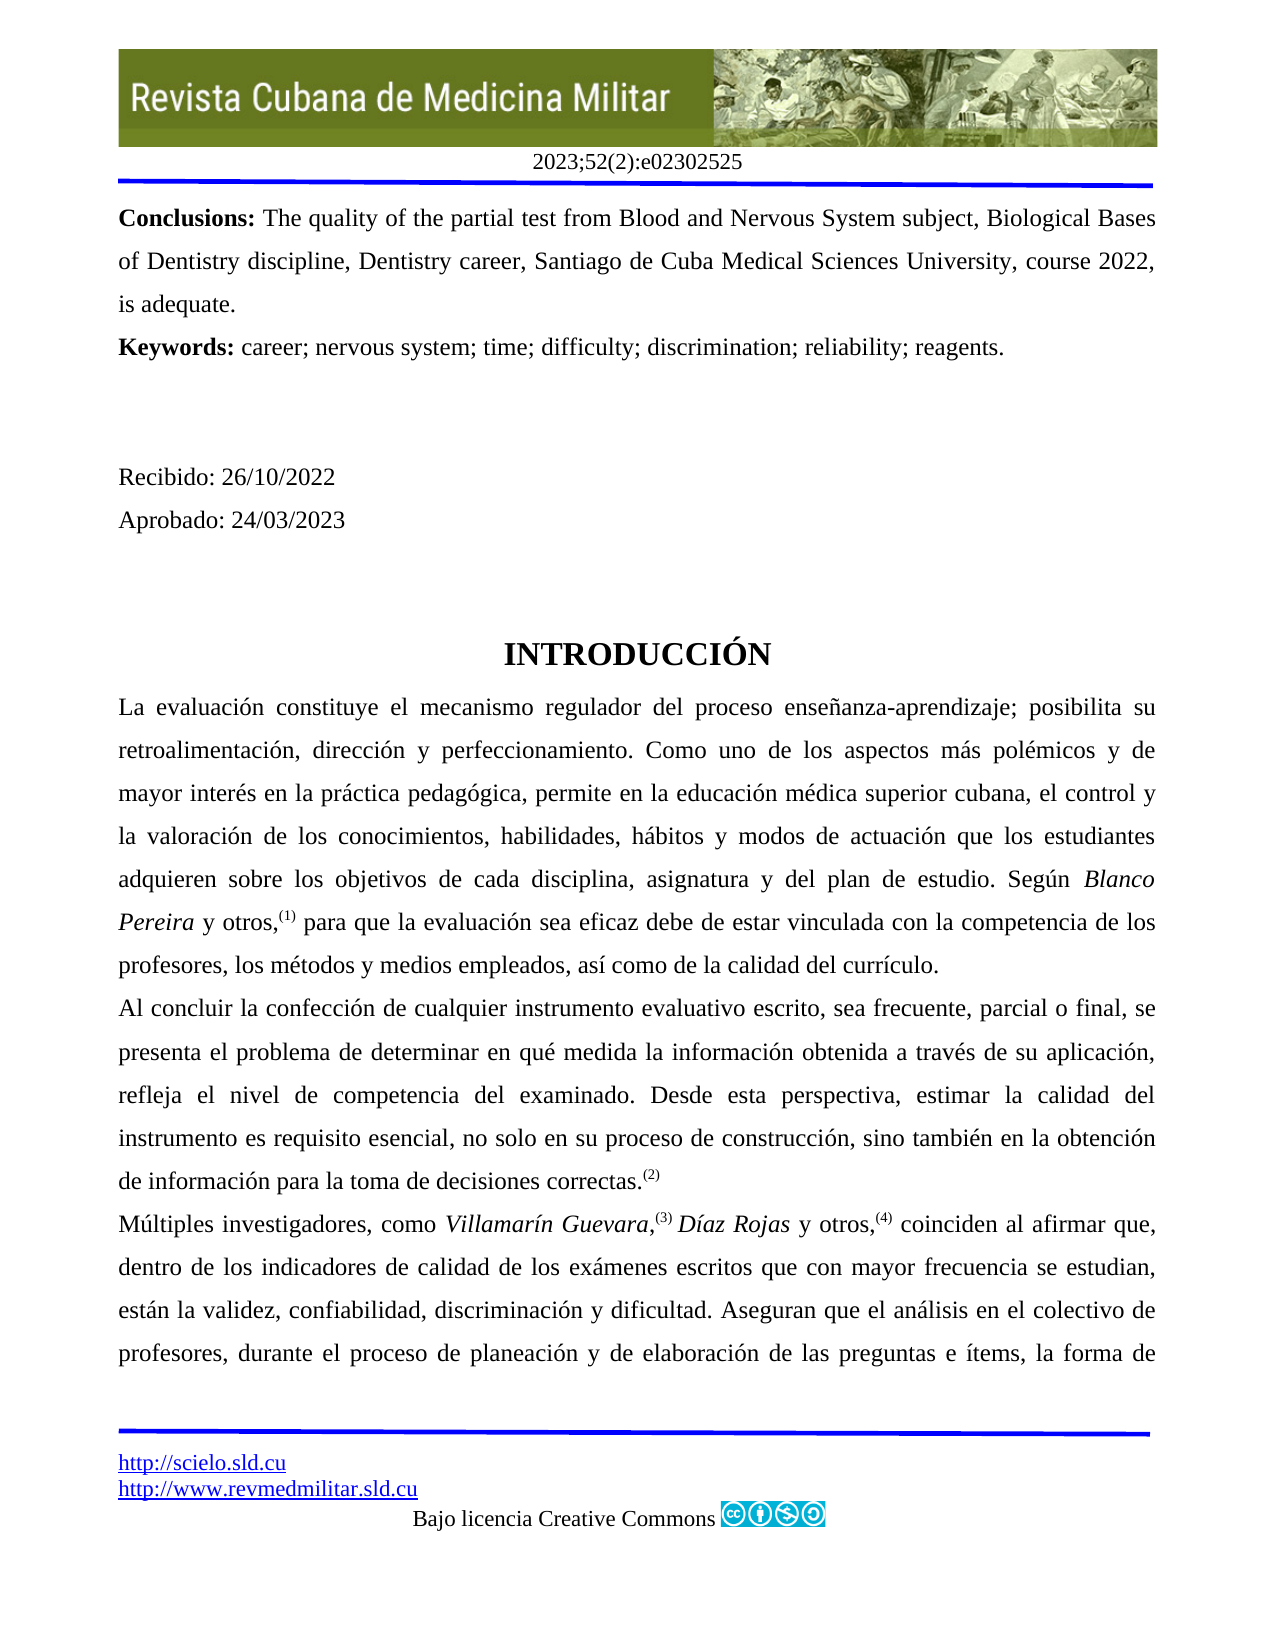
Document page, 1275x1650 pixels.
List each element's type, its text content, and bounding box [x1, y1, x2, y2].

text La evaluación constituye el mecanismo regulador del proceso enseñanza-aprendizaje; posibilita su retroalimentación, dirección y perfeccionamiento. Como uno de los aspectos más polémicos y de mayor interés en la práctica pedagógica, permite en la educación médica superior cubana, el control y la valoración de los conocimientos, habilidades, hábitos y modos de actuación que los estudiantes adquieren sobre los objetivos de cada disciplina, asignatura y del plan de estudio. Según Blanco Pereira y otros,(1) para que la evaluación sea eficaz debe de estar vinculada con la competencia de los profesores, los métodos y medios empleados, así como de la calidad del currículo. [118, 692, 1157, 979]
text Keywords: career; nervous system; time; difficulty; discrimination; reliability; reagents. [118, 332, 1157, 361]
text Al concluir la confección de cualquier instrumento evaluativo escrito, sea frecuente, parcial o final, se presenta el problema de determinar en qué medida la información obtenida a través de su aplicación, refleja el nivel de competencia del examinado. Desde esta perspectiva, estimar la calidad del instrumento es requisito esencial, no solo en su proceso de construcción, sino también en la obtención de información para la toma de decisiones correctas.(2) [118, 993, 1157, 1195]
text Recibido: 26/10/2022 [118, 462, 1157, 490]
picture [118, 49, 1158, 147]
text Conclusions: The quality of the partial test from Blood and Nervous System subject, Biological Bases of Dentistry discipline, Dentistry career, Santiago de Cuba Medical Sciences University, course 2022, is adequate. [118, 203, 1157, 318]
text INTRODUCCIÓN [118, 634, 1157, 672]
picture [720, 1501, 826, 1527]
text Aprobado: 24/03/2023 [118, 505, 1157, 533]
